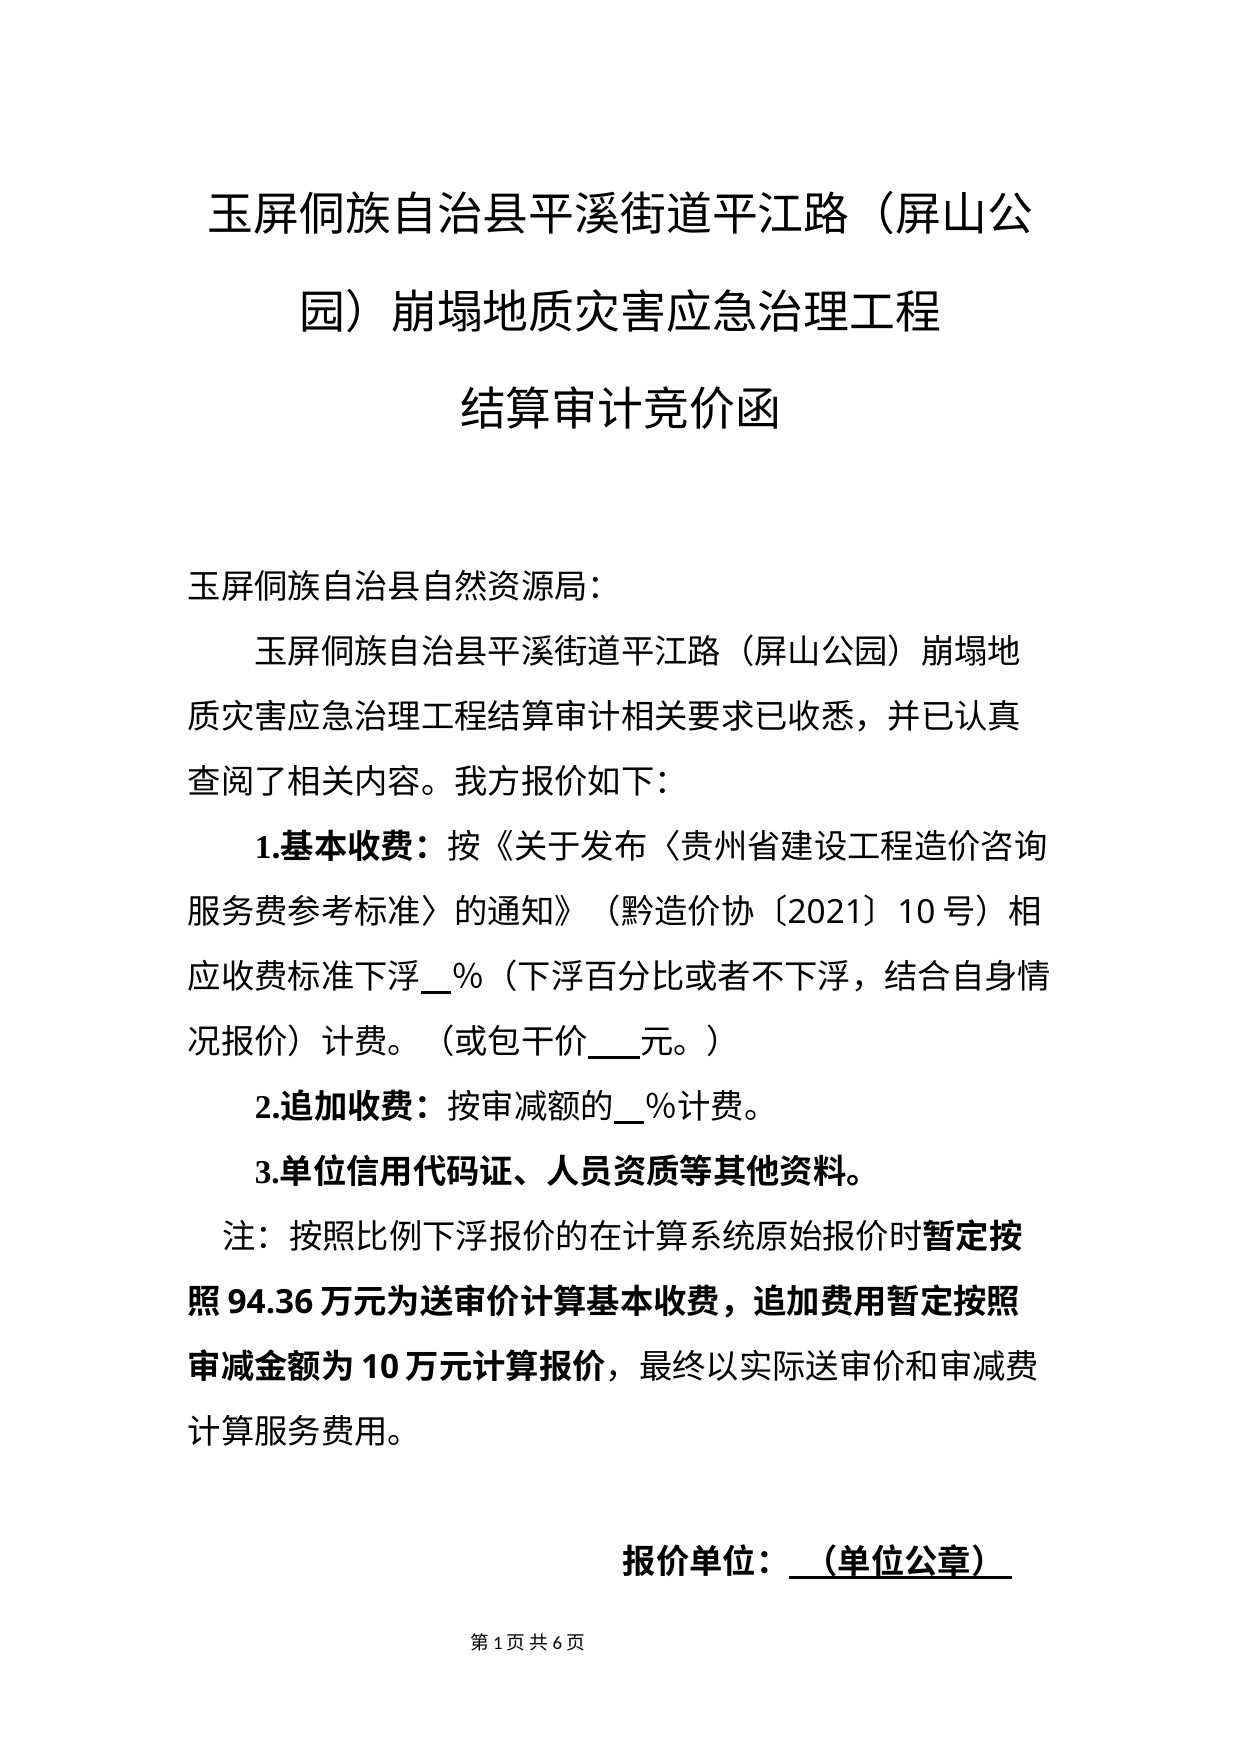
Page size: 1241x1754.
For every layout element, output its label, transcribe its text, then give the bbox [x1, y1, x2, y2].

text 1.基本收费：按《关于发布〈贵州省建设工程造价咨询服务费参考标准〉的通知》（黔造价协〔2021〕10号）相应收费标准下浮 ％（下浮百分比或者不下浮，结合自身情况报价）计费。（或包干价 元。） [187, 812, 1053, 1072]
text 玉屏侗族自治县平溪街道平江路（屏山公园）崩塌地质灾害应急治理工程结算审计相关要求已收悉，并已认真查阅了相关内容。我方报价如下： [187, 617, 1053, 812]
text 注：按照比例下浮报价的在计算系统原始报价时暂定按照94.36万元为送审价计算基本收费，追加费用暂定按照审减金额为10万元计算报价，最终以实际送审价和审减费计算服务费用。 [187, 1202, 1053, 1462]
text 报价单位： （单位公章） [187, 1527, 1053, 1592]
text 玉屏侗族自治县自然资源局： [187, 552, 1053, 617]
text 结算审计竞价函 [187, 357, 1053, 454]
text 2.追加收费：按审减额的 ％计费。 [187, 1072, 1053, 1137]
text 3.单位信用代码证、人员资质等其他资料。 [187, 1137, 1053, 1202]
text 玉屏侗族自治县平溪街道平江路（屏山公园）崩塌地质灾害应急治理工程 [187, 162, 1053, 357]
